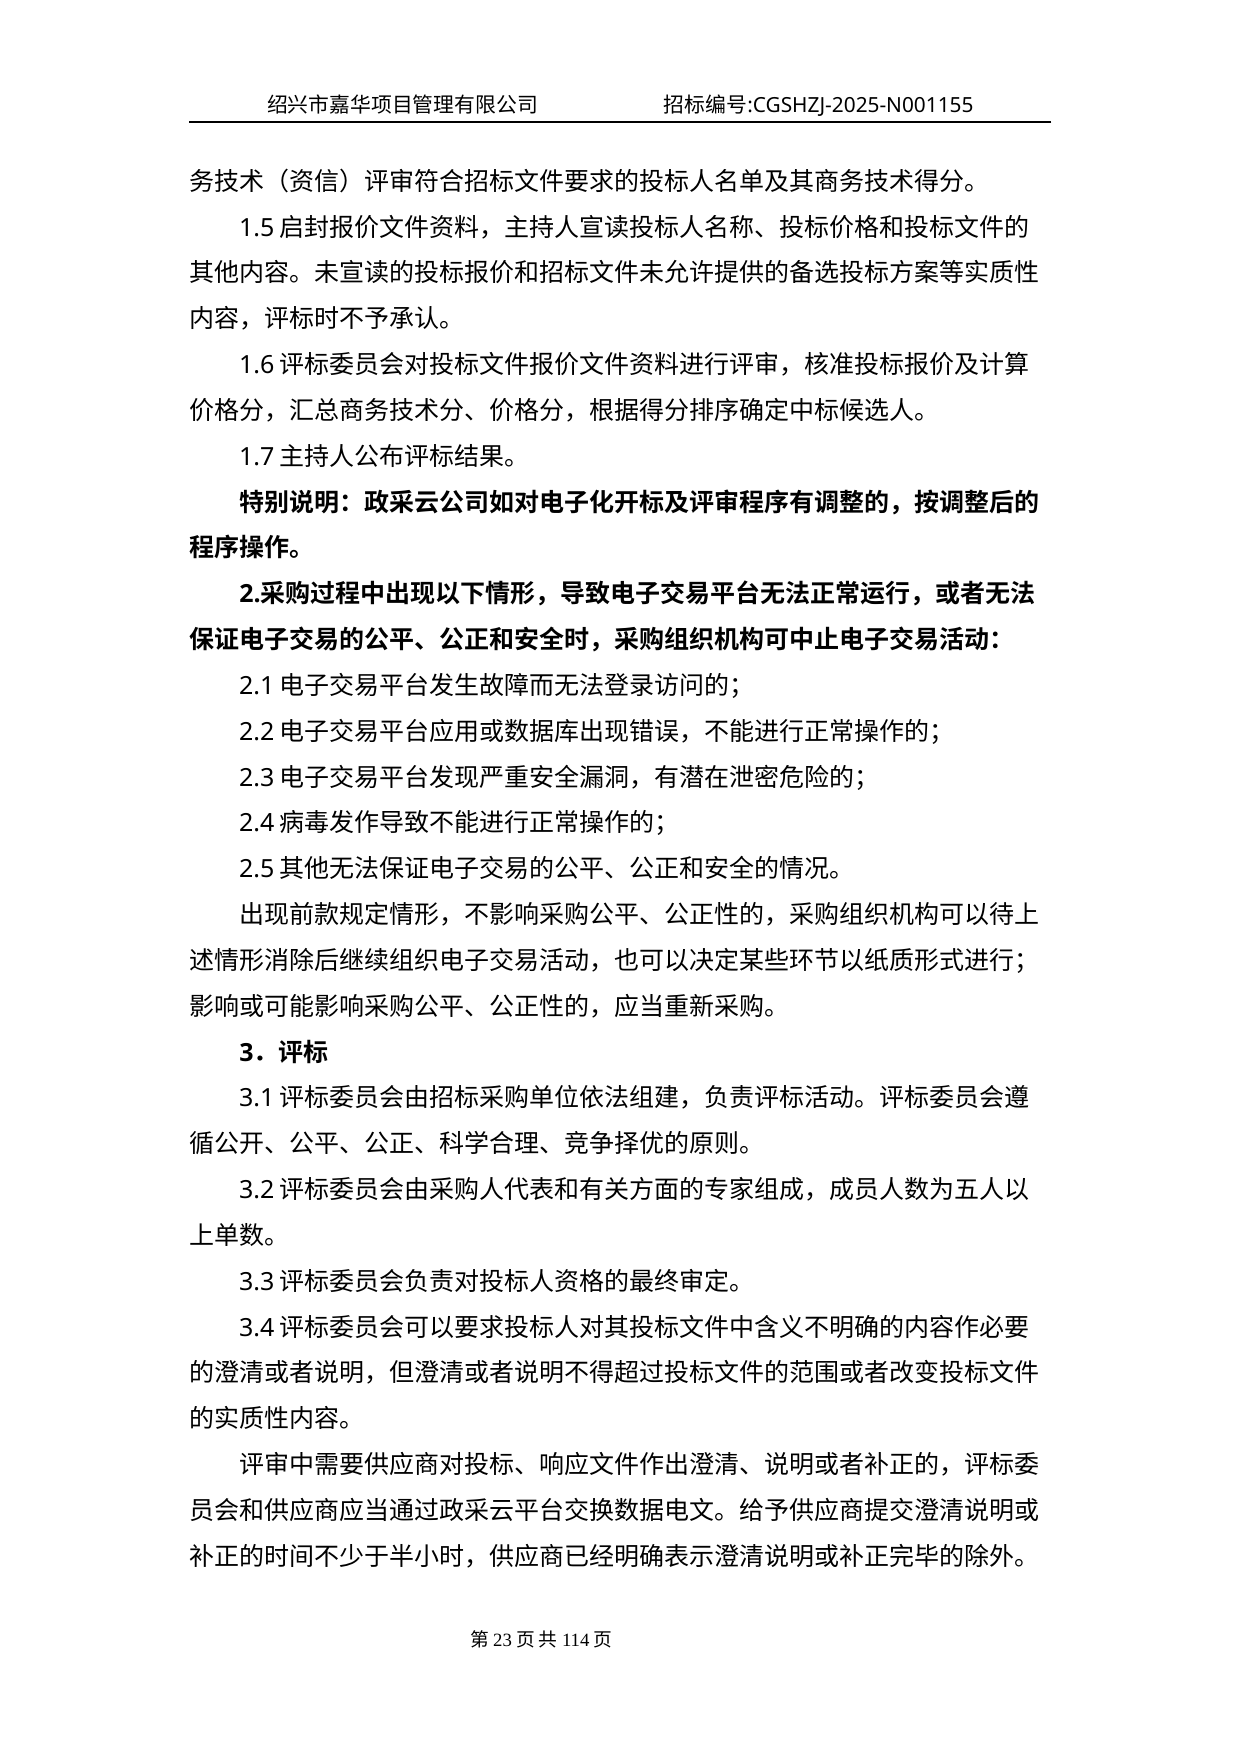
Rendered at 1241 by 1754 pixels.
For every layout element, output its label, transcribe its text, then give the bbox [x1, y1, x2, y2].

text 2.5其他无法保证电子交易的公平、公正和安全的情况。 [189, 841, 1051, 887]
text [189, 153, 1051, 199]
text 1.6评标委员会对投标文件报价文件资料进行评审，核准投标报价及计算价格分，汇总商务技术分、价格分，根据得分排序确定中标候选人。 [189, 337, 1051, 428]
text 2.2电子交易平台应用或数据库出现错误，不能进行正常操作的； [189, 703, 1051, 749]
text 1.7主持人公布评标结果。 [189, 428, 1051, 474]
text 3.1评标委员会由招标采购单位依法组建，负责评标活动。评标委员会遵循公开、公平、公正、科学合理、竞争择优的原则。 [189, 1070, 1051, 1162]
text 3.3评标委员会负责对投标人资格的最终审定。 [189, 1253, 1051, 1299]
text 2.采购过程中出现以下情形，导致电子交易平台无法正常运行，或者无法保证电子交易的公平、公正和安全时，采购组织机构可中止电子交易活动： [189, 566, 1051, 658]
text 3.4评标委员会可以要求投标人对其投标文件中含义不明确的内容作必要的澄清或者说明，但澄清或者说明不得超过投标文件的范围或者改变投标文件的实质性内容。 [189, 1299, 1051, 1437]
text 3．评标 [189, 1024, 1051, 1070]
text 2.4病毒发作导致不能进行正常操作的； [189, 795, 1051, 841]
text 出现前款规定情形，不影响采购公平、公正性的，采购组织机构可以待上述情形消除后继续组织电子交易活动，也可以决定某些环节以纸质形式进行；影响或可能影响采购公平、公正性的，应当重新采购。 [189, 887, 1051, 1024]
text 1.5启封报价文件资料，主持人宣读投标人名称、投标价格和投标文件的其他内容。未宣读的投标报价和招标文件未允许提供的备选投标方案等实质性内容，评标时不予承认。 [189, 199, 1051, 337]
text 3.2评标委员会由采购人代表和有关方面的专家组成，成员人数为五人以上单数。 [189, 1162, 1051, 1253]
text 评审中需要供应商对投标、响应文件作出澄清、说明或者补正的，评标委员会和供应商应当通过政采云平台交换数据电文。给予供应商提交澄清说明或补正的时间不少于半小时，供应商已经明确表示澄清说明或补正完毕的除外。 [189, 1437, 1051, 1574]
text 2.3电子交易平台发现严重安全漏洞，有潜在泄密危险的； [189, 749, 1051, 795]
text 2.1电子交易平台发生故障而无法登录访问的； [189, 658, 1051, 703]
text 特别说明：政采云公司如对电子化开标及评审程序有调整的，按调整后的程序操作。 [189, 474, 1051, 566]
